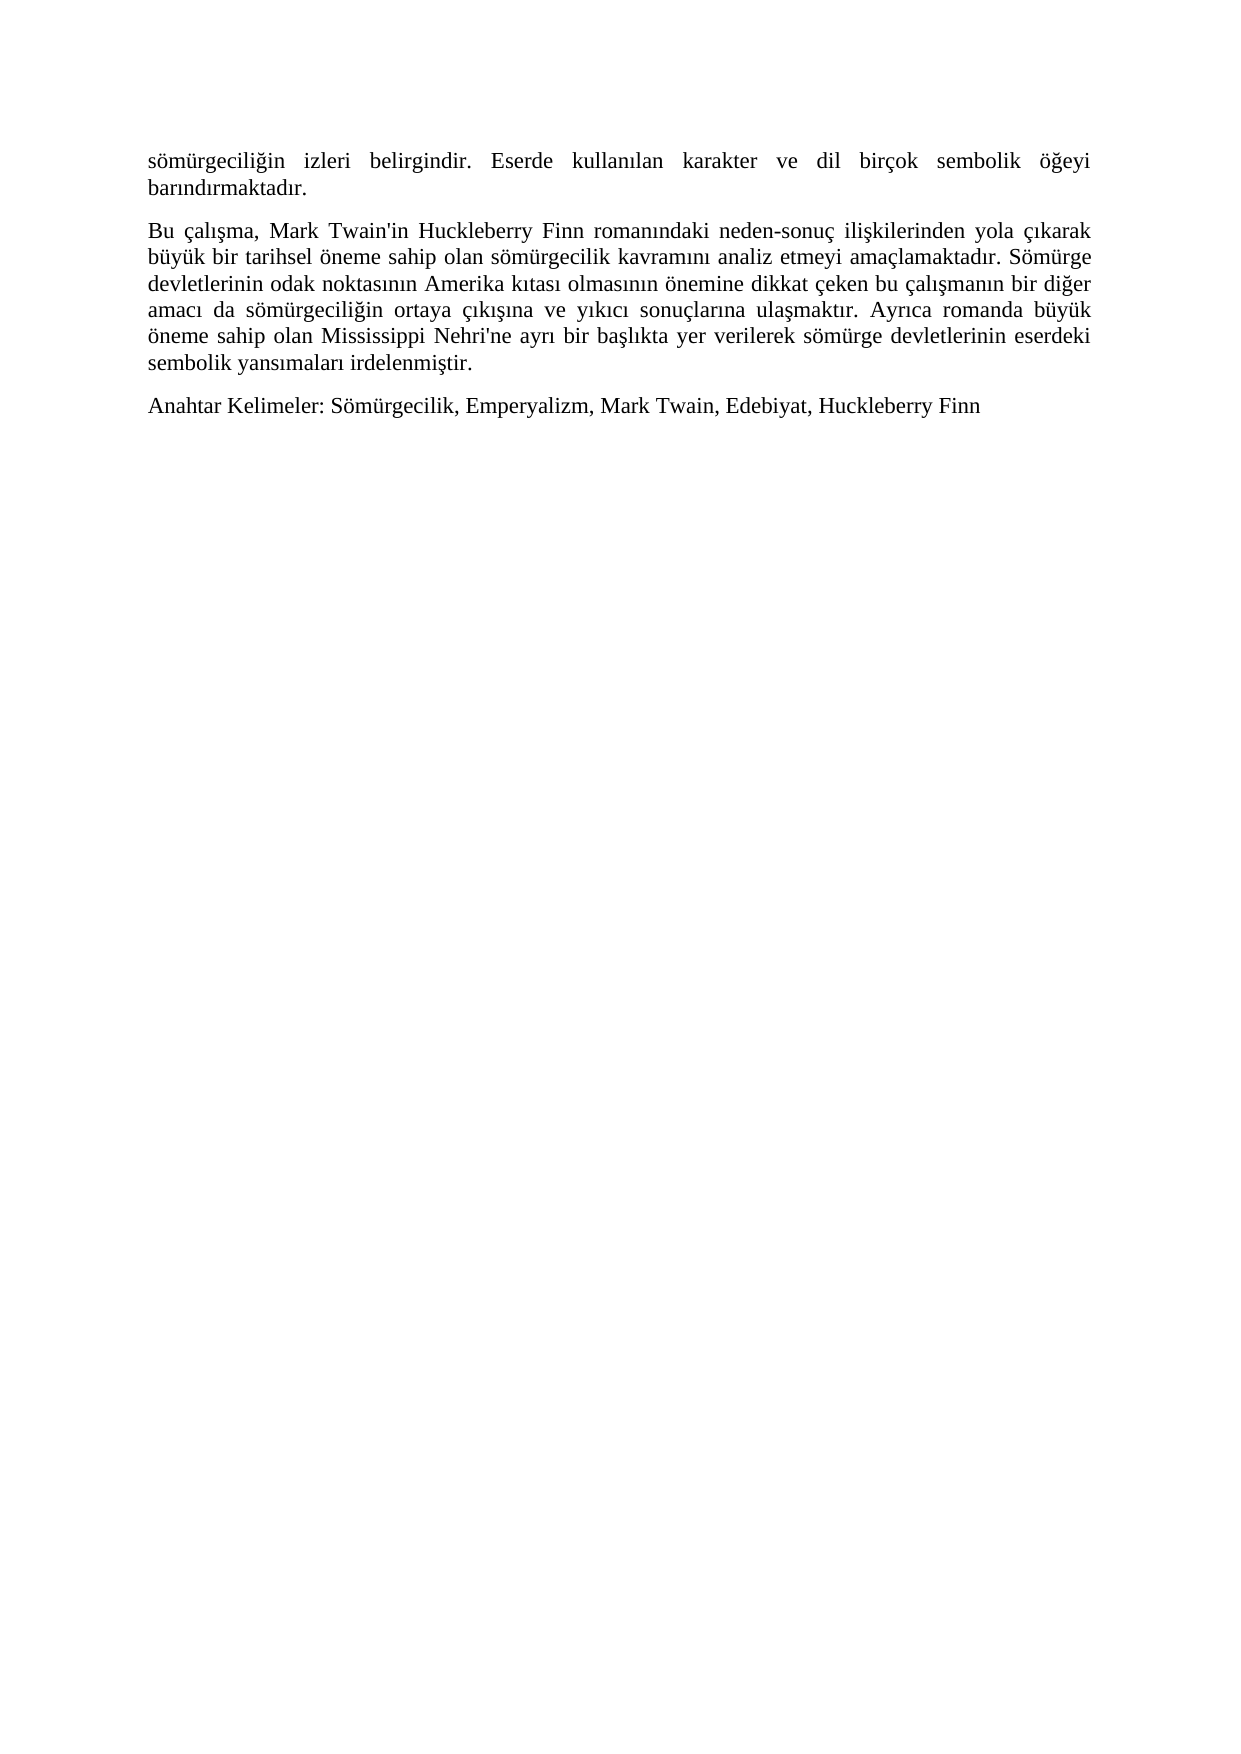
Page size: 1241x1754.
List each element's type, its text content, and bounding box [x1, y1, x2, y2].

text Anahtar Kelimeler: Sömürgecilik, Emperyalizm, Mark Twain, Edebiyat, Huckleberry Finn [148, 392, 1093, 418]
text Bu çalışma, Mark Twain'in Huckleberry Finn romanındaki neden-sonuç ilişkilerinden yola çıkarak büyük bir tarihsel öneme sahip olan sömürgecilik kavramını analiz etmeyi amaçlamaktadır. Sömürge devletlerinin odak noktasının Amerika kıtası olmasının önemine dikkat çeken bu çalışmanın bir diğer amacı da sömürgeciliğin ortaya çıkışına ve yıkıcı sonuçlarına ulaşmaktır. Ayrıca romanda büyük öneme sahip olan Mississippi Nehri'ne ayrı bir başlıkta yer verilerek sömürge devletlerinin eserdeki sembolik yansımaları irdelenmiştir. [148, 217, 1093, 375]
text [148, 148, 1093, 200]
